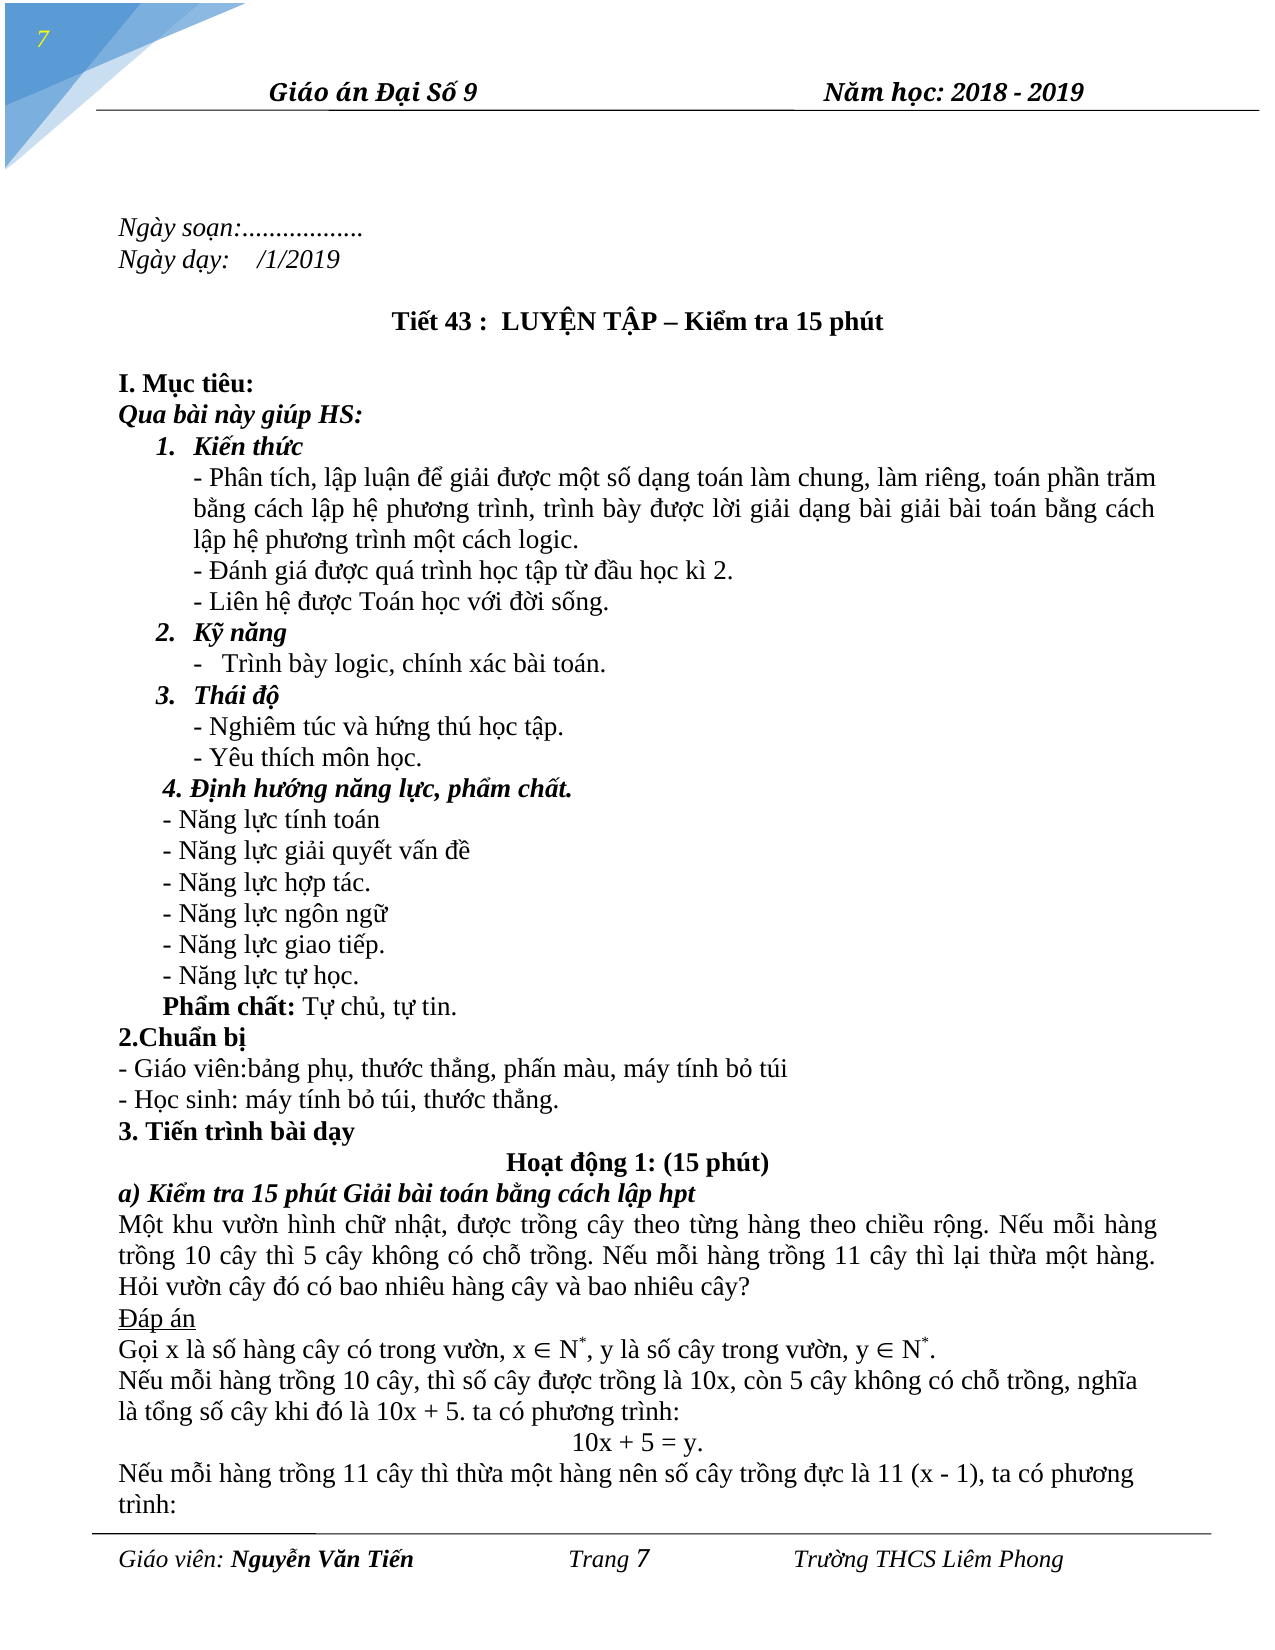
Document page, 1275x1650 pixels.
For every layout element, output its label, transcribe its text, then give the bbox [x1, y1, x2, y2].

text - Phân tích, lập luận để giải được một số dạng toán làm chung, làm riêng, toán phần trăm bằng cách lập hệ phương trình, trình bày được lời giải dạng bài giải bài toán bằng cách lập hệ phương trình một cách logic. [193, 461, 1157, 554]
text Qua bài này giúp HS: [118, 398, 1157, 429]
text I. Mục tiêu: [118, 367, 1157, 398]
text - Giáo viên:bảng phụ, thước thẳng, phấn màu, máy tính bỏ túi [118, 1052, 1157, 1084]
text - Liên hệ được Toán học với đời sống. [193, 585, 1157, 616]
text Hoạt động 1: (15 phút) [118, 1146, 1157, 1177]
text Tiết 43 : LUYỆN TẬP – Kiểm tra 15 phút [118, 305, 1157, 336]
text Nếu mỗi hàng trồng 10 cây, thì số cây được trồng là 10x, còn 5 cây không có chỗ trồng, nghĩa là tổng số cây khi đó là 10x + 5. ta có phương trình: [118, 1364, 1157, 1426]
text 4. Định hướng năng lực, phẩm chất. [118, 772, 1157, 803]
text Đáp án [118, 1302, 1157, 1333]
text - Yêu thích môn học. [118, 741, 1157, 772]
text - Năng lực tự học. [118, 959, 1157, 990]
list Kiến thức [156, 429, 1157, 461]
text - Năng lực tính toán [118, 803, 1157, 834]
text Một khu vườn hình chữ nhật, được trồng cây theo từng hàng theo chiều rộng. Nếu mỗi hàng trồng 10 cây thì 5 cây không có chỗ trồng. Nếu mỗi hàng trồng 11 cây thì lại thừa một hàng. Hỏi vườn cây đó có bao nhiêu hàng cây và bao nhiêu cây? [118, 1208, 1157, 1302]
text Ngày dạy: /1/2019 [118, 243, 1157, 274]
text - Năng lực hợp tác. [118, 866, 1157, 897]
text - Năng lực giao tiếp. [118, 928, 1157, 959]
picture [5, 3, 247, 171]
text - Học sinh: máy tính bỏ túi, thước thẳng. [118, 1084, 1157, 1115]
text Nếu mỗi hàng trồng 11 cây thì thừa một hàng nên số cây trồng đực là 11 (x - 1), ta có phương trình: [118, 1457, 1157, 1520]
text a) Kiểm tra 15 phút Giải bài toán bằng cách lập hpt [118, 1177, 1157, 1208]
text 3. Tiến trình bài dạy [118, 1115, 1157, 1146]
text Phẩm chất: Tự chủ, tự tin. [118, 990, 1157, 1021]
text 2.Chuẩn bị [118, 1021, 1157, 1052]
text - Năng lực giải quyết vấn đề [118, 834, 1157, 866]
text Ngày soạn:.................. [118, 212, 1157, 243]
text - Nghiêm túc và hứng thú học tập. [118, 710, 1157, 741]
list Trình bày logic, chính xác bài toán. [193, 648, 1157, 679]
text 10x + 5 = y. [118, 1426, 1157, 1457]
list Kỹ năng [156, 616, 1157, 648]
text Gọi x là số hàng cây có trong vườn, x N*, y là số cây trong vườn, y N*. [118, 1333, 1157, 1364]
text - Đánh giá được quá trình học tập từ đầu học kì 2. [193, 554, 1157, 585]
list Thái độ [156, 679, 1157, 710]
text - Năng lực ngôn ngữ [118, 897, 1157, 928]
